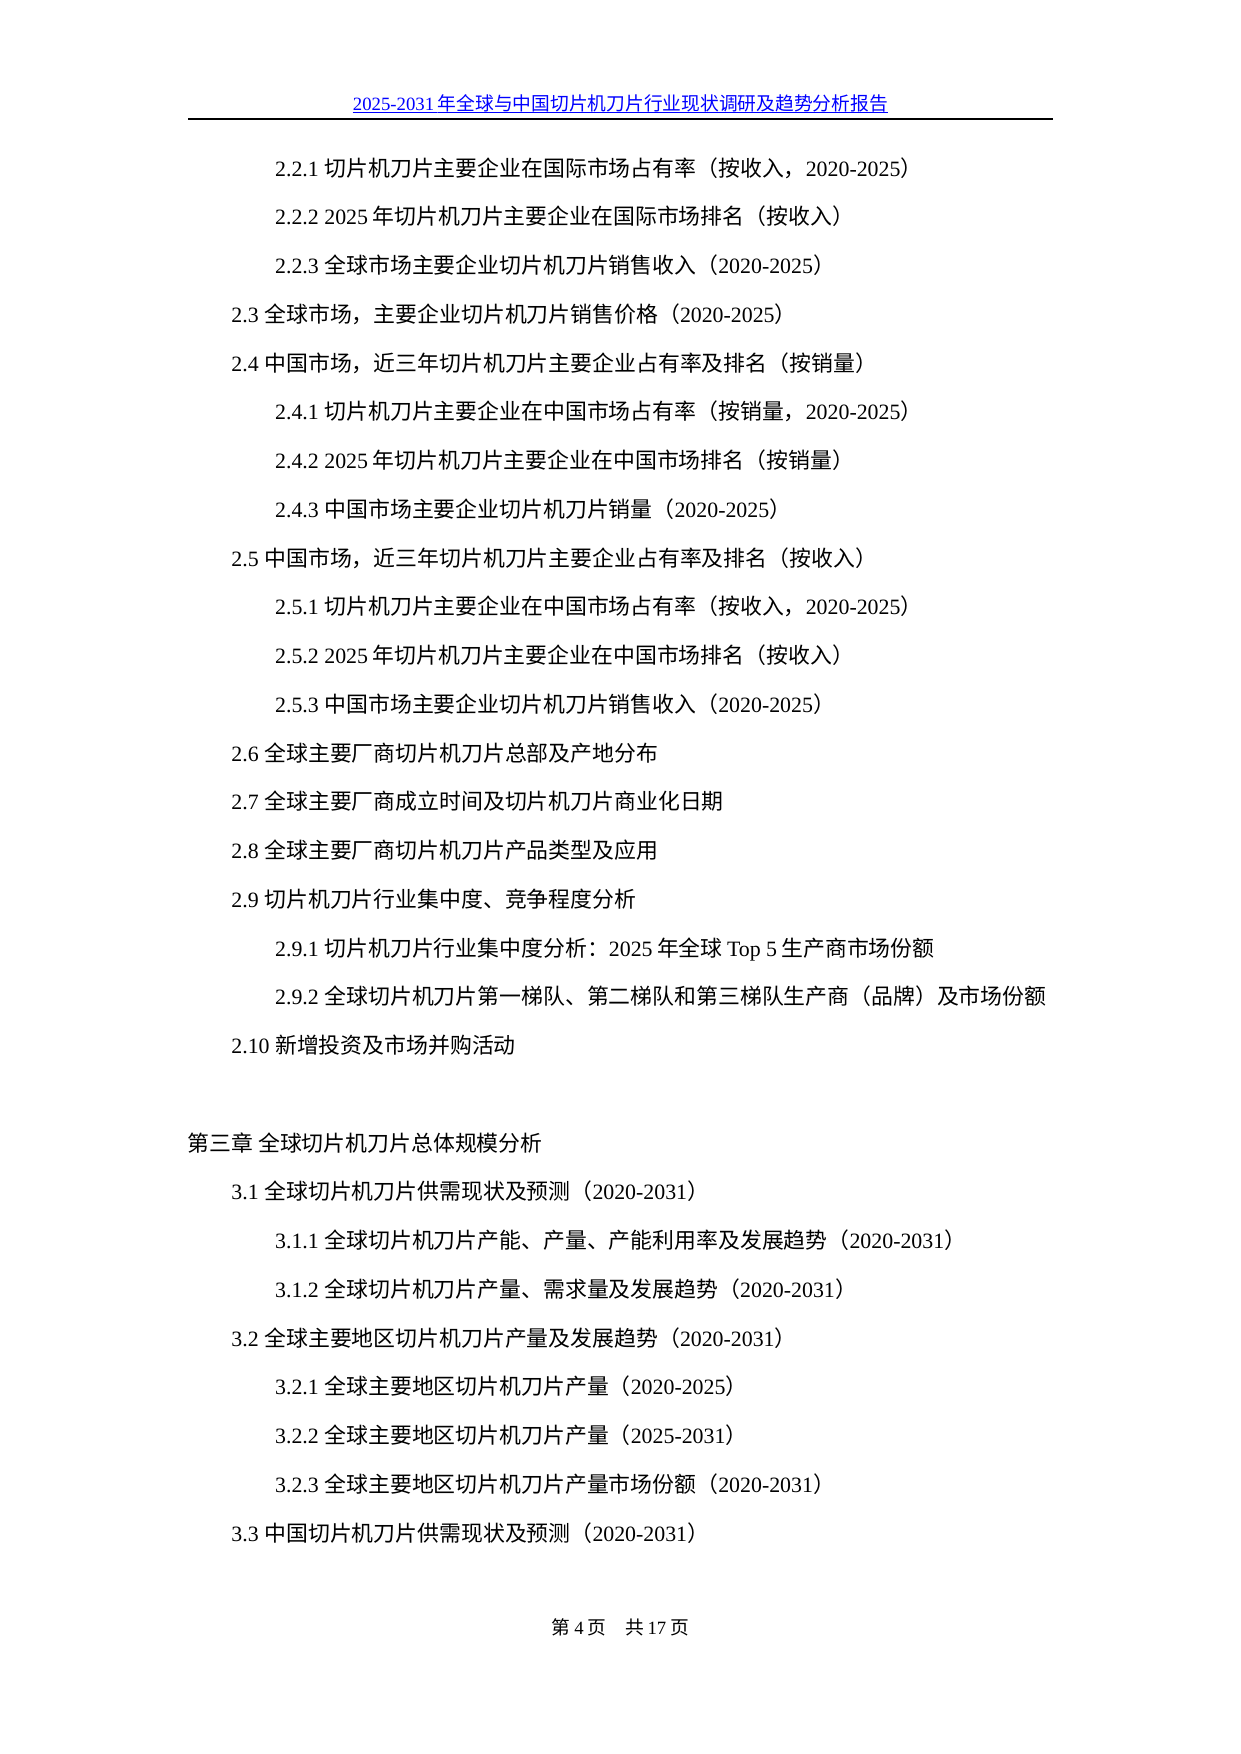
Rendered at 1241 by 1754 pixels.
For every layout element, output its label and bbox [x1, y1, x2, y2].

text [187, 150, 1053, 1548]
